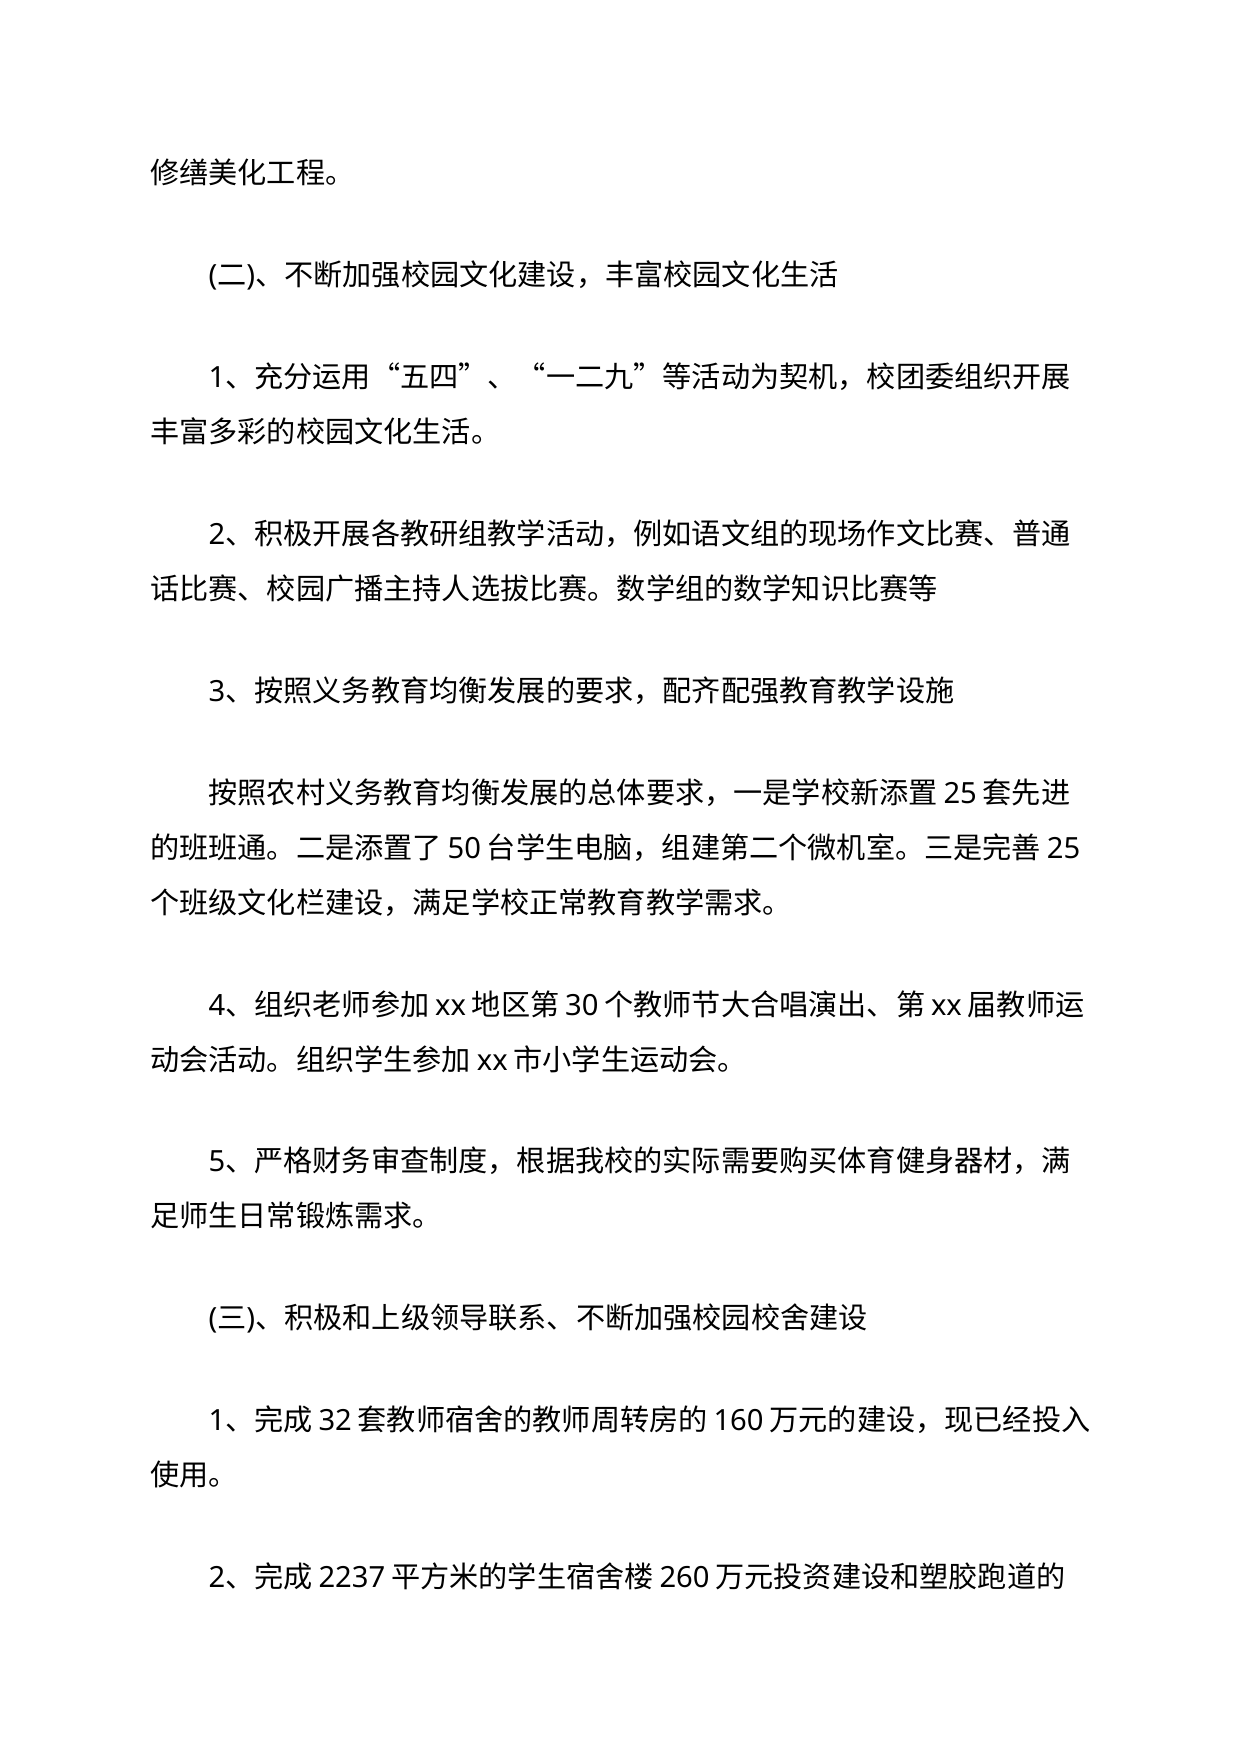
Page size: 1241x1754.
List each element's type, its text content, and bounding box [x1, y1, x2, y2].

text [150, 1553, 1090, 1596]
text (二)、不断加强校园文化建设，丰富校园文化生活 [150, 252, 1090, 294]
text 1、完成32套教师宿舍的教师周转房的160万元的建设，现已经投入使用。 [150, 1397, 1090, 1494]
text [150, 150, 1090, 192]
text 按照农村义务教育均衡发展的总体要求，一是学校新添置25套先进的班班通。二是添置了50台学生电脑，组建第二个微机室。三是完善25个班级文化栏建设，满足学校正常教育教学需求。 [150, 769, 1090, 922]
text (三)、积极和上级领导联系、不断加强校园校舍建设 [150, 1295, 1090, 1337]
text 4、组织老师参加xx地区第30个教师节大合唱演出、第xx届教师运动会活动。组织学生参加xx市小学生运动会。 [150, 981, 1090, 1078]
text 2、积极开展各教研组教学活动，例如语文组的现场作文比赛、普通话比赛、校园广播主持人选拔比赛。数学组的数学知识比赛等 [150, 511, 1090, 608]
text 5、严格财务审查制度，根据我校的实际需要购买体育健身器材，满足师生日常锻炼需求。 [150, 1138, 1090, 1235]
text 1、充分运用“五四”、“一二九”等活动为契机，校团委组织开展丰富多彩的校园文化生活。 [150, 354, 1090, 451]
text 3、按照义务教育均衡发展的要求，配齐配强教育教学设施 [150, 667, 1090, 710]
